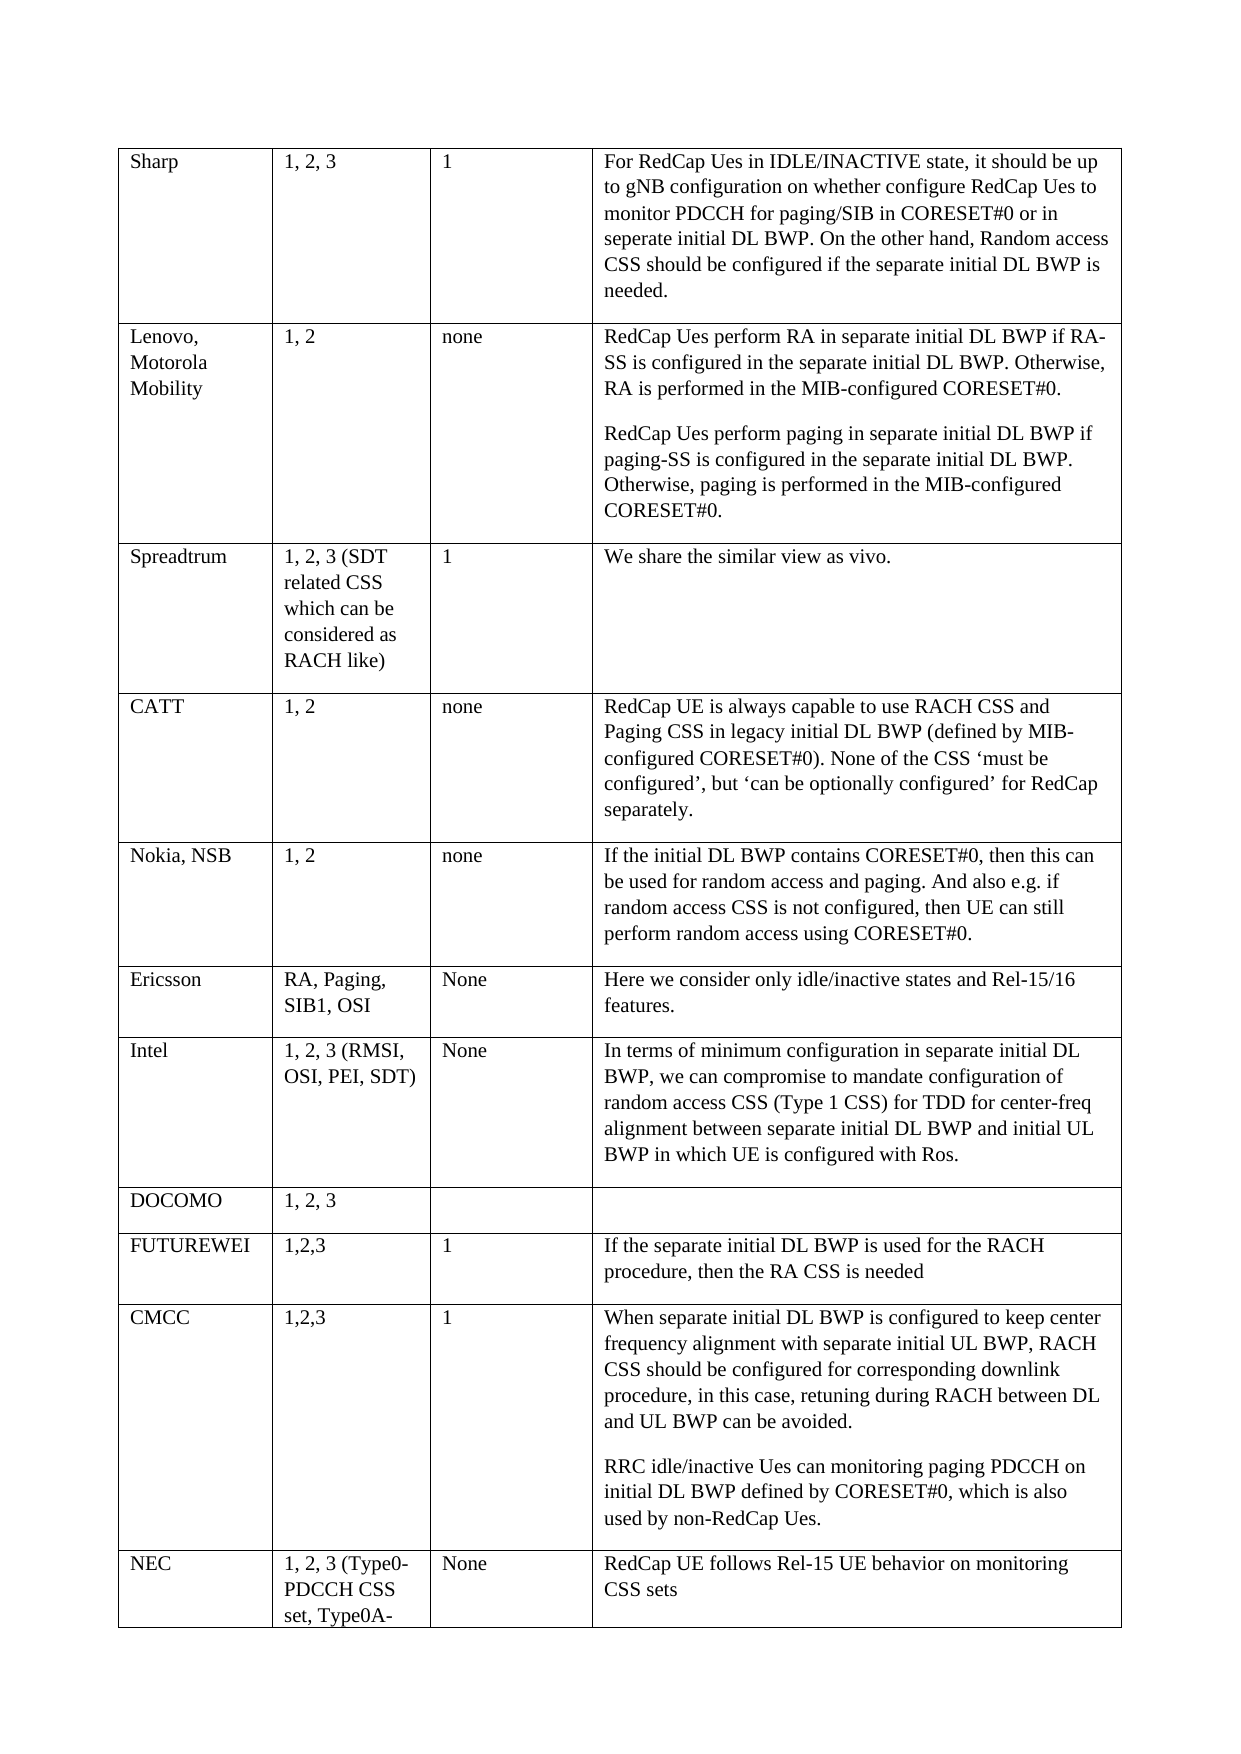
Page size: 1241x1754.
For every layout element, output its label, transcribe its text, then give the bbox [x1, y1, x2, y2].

table_cell 1,2,3 [273, 1234, 430, 1304]
table_cell RedCap UE is always capable to use RACH CSS and Paging CSS in legacy initial DL BWP (defined by MIB-configured CORESET#0). None of the CSS ‘must be configured’, but ‘can be optionally configured’ for RedCap separately. [593, 694, 1121, 842]
table_cell 1 [431, 1305, 592, 1550]
table_cell DOCOMO [119, 1188, 272, 1232]
table_cell 1, 2 [273, 694, 430, 842]
table_cell 1, 2, 3 (RMSI, OSI, PEI, SDT) [273, 1038, 430, 1187]
table_cell We share the similar view as vivo. [593, 544, 1121, 692]
table_cell 1 [431, 1234, 592, 1304]
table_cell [273, 1551, 430, 1627]
table_cell FUTUREWEI [119, 1234, 272, 1304]
table_cell If the initial DL BWP contains CORESET#0, then this can be used for random access and paging. And also e.g. if random access CSS is not configured, then UE can still perform random access using CORESET#0. [593, 843, 1121, 966]
table_cell none [431, 843, 592, 966]
table_cell RedCap Ues perform RA in separate initial DL BWP if RA-SS is configured in the separate initial DL BWP. Otherwise, RA is performed in the MIB-configured CORESET#0. RedCap Ues perform paging in separate initial DL BWP if paging-SS is configured in the separate initial DL BWP. Otherwise, paging is performed in the MIB-configured CORESET#0. [593, 324, 1121, 543]
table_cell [593, 1551, 1121, 1627]
table_cell Intel [119, 1038, 272, 1187]
table_cell 1,2,3 [273, 1305, 430, 1550]
table_cell [431, 1188, 592, 1232]
table_cell For RedCap Ues in IDLE/INACTIVE state, it should be up to gNB configuration on whether configure RedCap Ues to monitor PDCCH for paging/SIB in CORESET#0 or in seperate initial DL BWP. On the other hand, Random access CSS should be configured if the separate initial DL BWP is needed. [593, 149, 1121, 323]
table_cell Lenovo, Motorola Mobility [119, 324, 272, 543]
table_cell Nokia, NSB [119, 843, 272, 966]
table_cell 1, 2, 3 (SDT related CSS which can be considered as RACH like) [273, 544, 430, 692]
table_cell 1 [431, 544, 592, 692]
table_cell 1, 2, 3 [273, 1188, 430, 1232]
table_cell none [431, 324, 592, 543]
table_cell None [431, 1038, 592, 1187]
table_cell CATT [119, 694, 272, 842]
table_cell 1, 2 [273, 843, 430, 966]
table_cell Spreadtrum [119, 544, 272, 692]
table_cell In terms of minimum configuration in separate initial DL BWP, we can compromise to mandate configuration of random access CSS (Type 1 CSS) for TDD for center-freq alignment between separate initial DL BWP and initial UL BWP in which UE is configured with Ros. [593, 1038, 1121, 1187]
table_cell 1 [431, 149, 592, 323]
table_cell [593, 1188, 1121, 1232]
table_cell Here we consider only idle/inactive states and Rel-15/16 features. [593, 967, 1121, 1037]
table_cell 1, 2 [273, 324, 430, 543]
table_cell Sharp [119, 149, 272, 323]
table_cell NEC [119, 1551, 272, 1627]
table_cell Ericsson [119, 967, 272, 1037]
table_cell When separate initial DL BWP is configured to keep center frequency alignment with separate initial UL BWP, RACH CSS should be configured for corresponding downlink procedure, in this case, retuning during RACH between DL and UL BWP can be avoided. RRC idle/inactive Ues can monitoring paging PDCCH on initial DL BWP defined by CORESET#0, which is also used by non-RedCap Ues. [593, 1305, 1121, 1550]
table_cell CMCC [119, 1305, 272, 1550]
table_cell 1, 2, 3 [273, 149, 430, 323]
table_cell RA, Paging, SIB1, OSI [273, 967, 430, 1037]
table_cell none [431, 694, 592, 842]
table_cell None [431, 1551, 592, 1627]
table_cell If the separate initial DL BWP is used for the RACH procedure, then the RA CSS is needed [593, 1234, 1121, 1304]
table_cell None [431, 967, 592, 1037]
